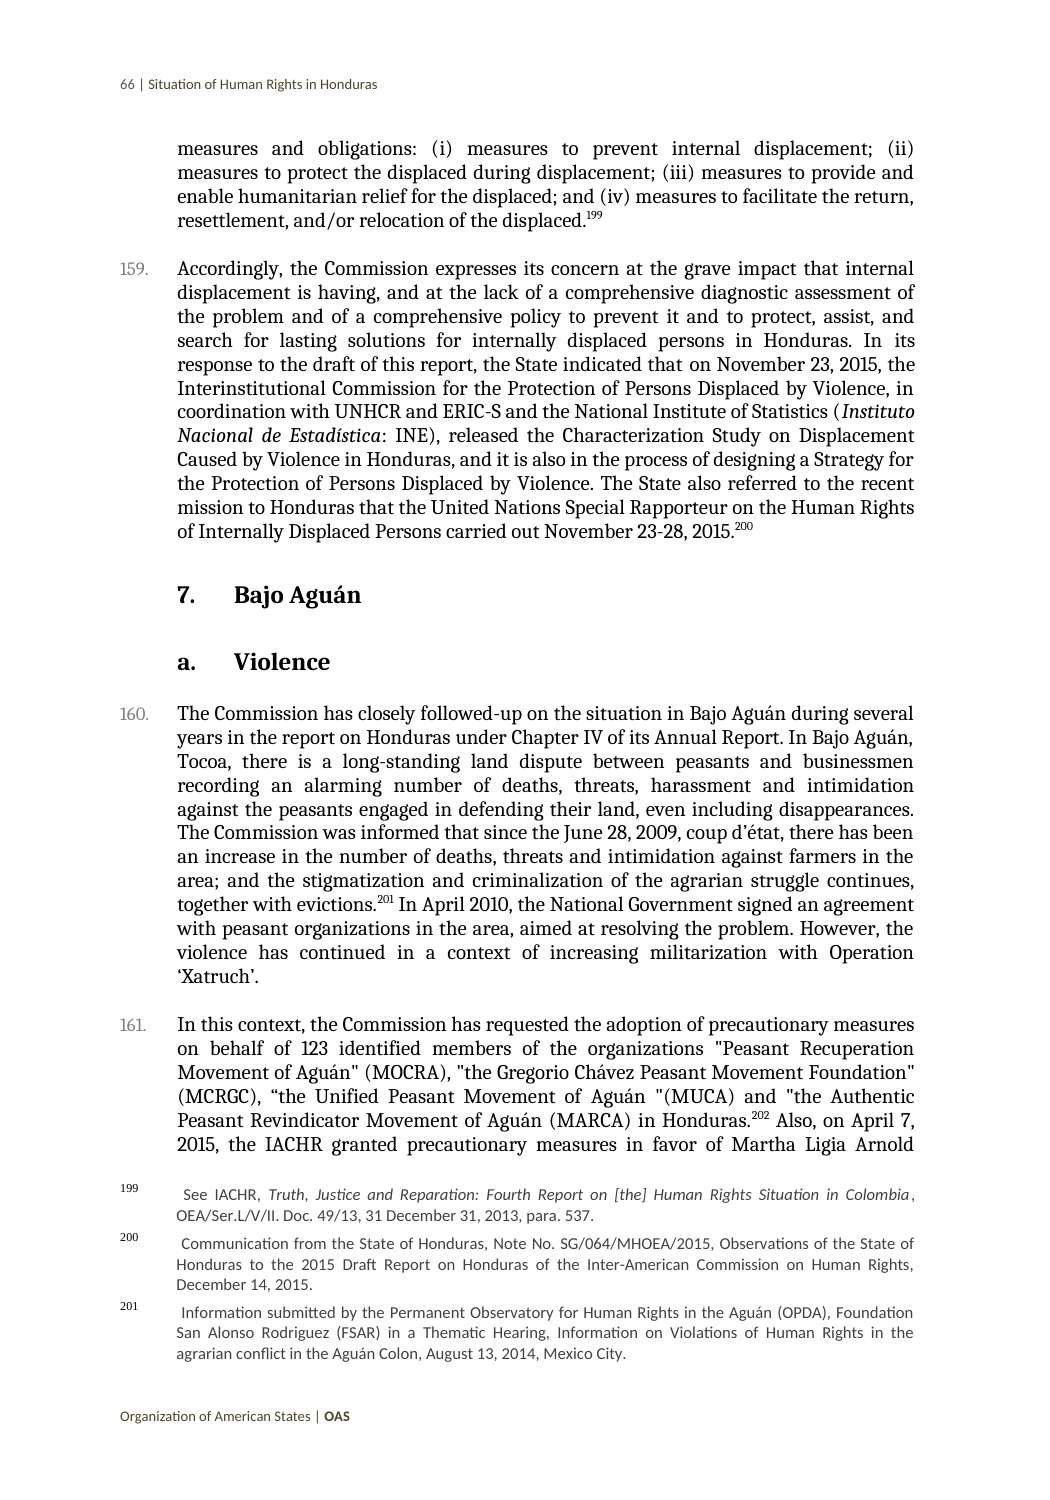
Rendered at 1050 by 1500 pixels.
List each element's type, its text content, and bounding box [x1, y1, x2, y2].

subtitle Violence [177, 648, 915, 676]
subtitle Bajo Aguán [177, 581, 915, 610]
list Accordingly, the Commission expresses its concern at the grave impact that internal displacement is having, and at the lack of a comprehensive diagnostic assessment of the problem and of a comprehensive policy to prevent it and to protect, assist, and search for lasting solutions for internally displaced persons in Honduras. In its response to the draft of this report, the State indicated that on November 23, 2015, the Interinstitutional Commission for the Protection of Persons Displaced by Violence, in coordination with UNHCR and ERIC-S and the National Institute of Statistics (Instituto Nacional de Estadística: INE), released the Characterization Study on Displacement Caused by Violence in Honduras, and it is also in the process of designing a Strategy for the Protection of Persons Displaced by Violence. The State also referred to the recent mission to Honduras that the United Nations Special Rapporteur on the Human Rights of Internally Displaced Persons carried out November 23-28, 2015. [120, 256, 915, 544]
list The IACHR recognizes the importance of the Honduran State’s creation in November 2013 of the Interinstitutional Commission for the Protection of Persons Displaced by Violence, which is tasked with promoting the formulation of policies and the adoption of measures to prevent forced displacements caused by violence and to provide attention, protection, and solutions for displaced people and their families. The Interinstitutional Commission began operating in March 2014. Nevertheless, the Commission notes that in response to this problem, the State has not yet enacted a law on internal displacement, as required by the Guiding Principles on Internal Displacement. The Commission considers it necessary for the Honduran State to adopt a comprehensive policy to address the problem. It should be based on the following measures and obligations: (i) measures to prevent internal displacement; (ii) measures to protect the displaced during displacement; (iii) measures to provide and enable humanitarian relief for the displaced; and (iv) measures to facilitate the return, resettlement, and/or relocation of the displaced. [120, 137, 915, 232]
list The Commission has closely followed-up on the situation in Bajo Aguán during several years in the report on Honduras under Chapter IV of its Annual Report. In Bajo Aguán, Tocoa, there is a long-standing land dispute between peasants and businessmen recording an alarming number of deaths, threats, harassment and intimidation against the peasants engaged in defending their land, even including disappearances. The Commission was informed that since the June 28, 2009, coup d’état, there has been an increase in the number of deaths, threats and intimidation against farmers in the area; and the stigmatization and criminalization of the agrarian struggle continues, together with evictions. In April 2010, the National Government signed an agreement with peasant organizations in the area, aimed at resolving the problem. However, the violence has continued in a context of increasing militarization with Operation ‘Xatruch’. [120, 701, 915, 989]
